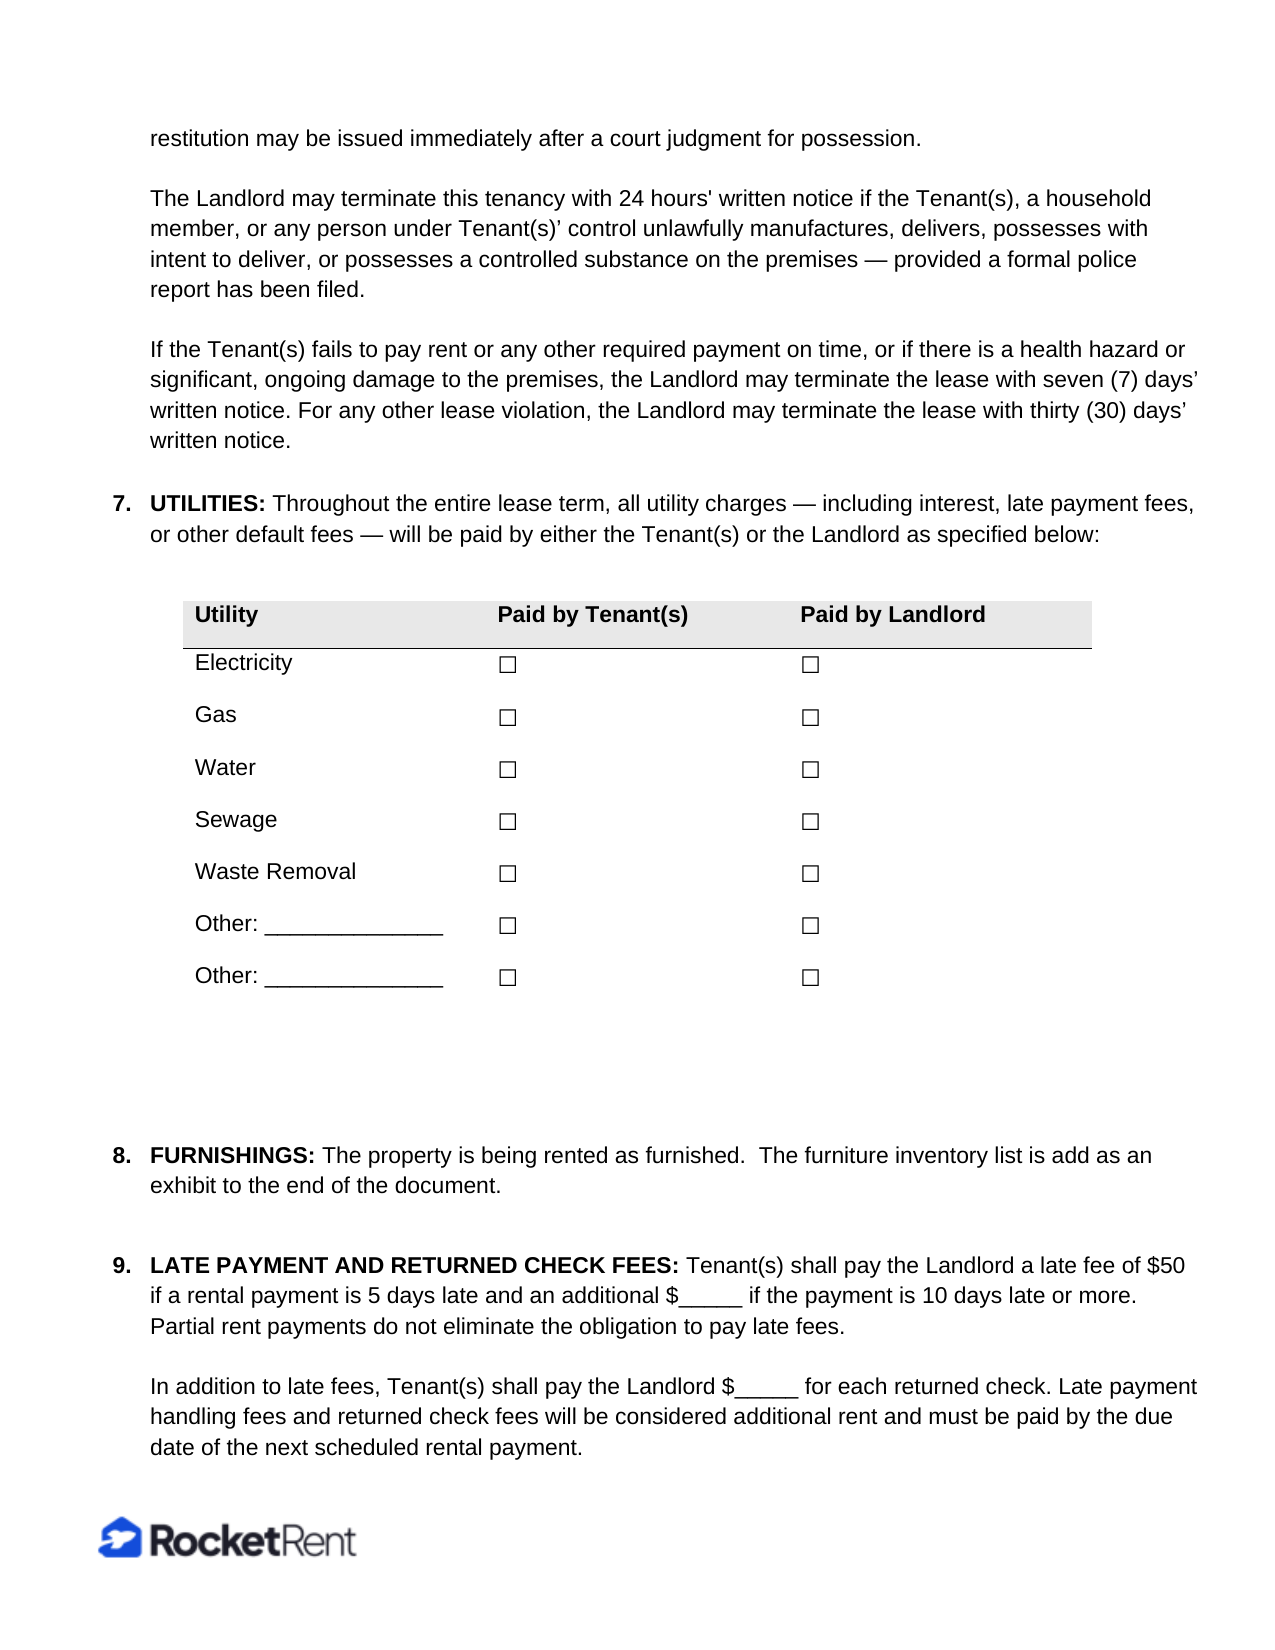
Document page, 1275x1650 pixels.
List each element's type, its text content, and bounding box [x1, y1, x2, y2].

table_cell ☐ [789, 649, 1092, 701]
table_cell ☐ [486, 910, 789, 962]
table_cell ☐ [486, 754, 789, 806]
table_cell ☐ [789, 701, 1092, 754]
table_cell ☐ [486, 963, 789, 1014]
table_cell ☐ [789, 858, 1092, 910]
table_cell Electricity [183, 649, 486, 701]
list UTILITIES: Throughout the entire lease term, all utility charges — including interest, late payment fees, or other default fees — will be paid by either the Tenant(s) or the Landlord as specified below: [112, 490, 1200, 580]
table_cell ☐ [789, 806, 1092, 858]
table_cell Gas [183, 701, 486, 754]
table_cell ☐ [486, 806, 789, 858]
table_cell ☐ [486, 649, 789, 701]
table_cell Sewage [183, 806, 486, 858]
table_cell Other: ______________ [183, 910, 486, 962]
table_cell ☐ [789, 963, 1092, 1014]
table_header Utility [183, 601, 486, 648]
list LATE PAYMENT AND RETURNED CHECK FEES: Tenant(s) shall pay the Landlord a late fee of $50 if a rental payment is 5 days late and an additional $_____ if the payment is 10 days late or more. Partial rent payments do not eliminate the obligation to pay late fees. In addition to late fees, Tenant(s) shall pay the Landlord $_____ for each returned check. Late payment handling fees and returned check fees will be considered additional rent and must be paid by the due date of the next scheduled rental payment. [112, 1252, 1200, 1493]
table_cell ☐ [789, 910, 1092, 962]
table_cell ☐ [486, 858, 789, 910]
table_cell ☐ [486, 701, 789, 754]
table_header Paid by Landlord [789, 601, 1092, 648]
table_header Paid by Tenant(s) [486, 601, 789, 648]
table_cell Other: ______________ [183, 963, 486, 1014]
table_cell Waste Removal [183, 858, 486, 910]
table_cell Water [183, 754, 486, 806]
list FURNISHINGS: The property is being rented as furnished. The furniture inventory list is add as an exhibit to the end of the document. [112, 1142, 1200, 1231]
picture [75, 1506, 379, 1575]
table_cell ☐ [789, 754, 1092, 806]
